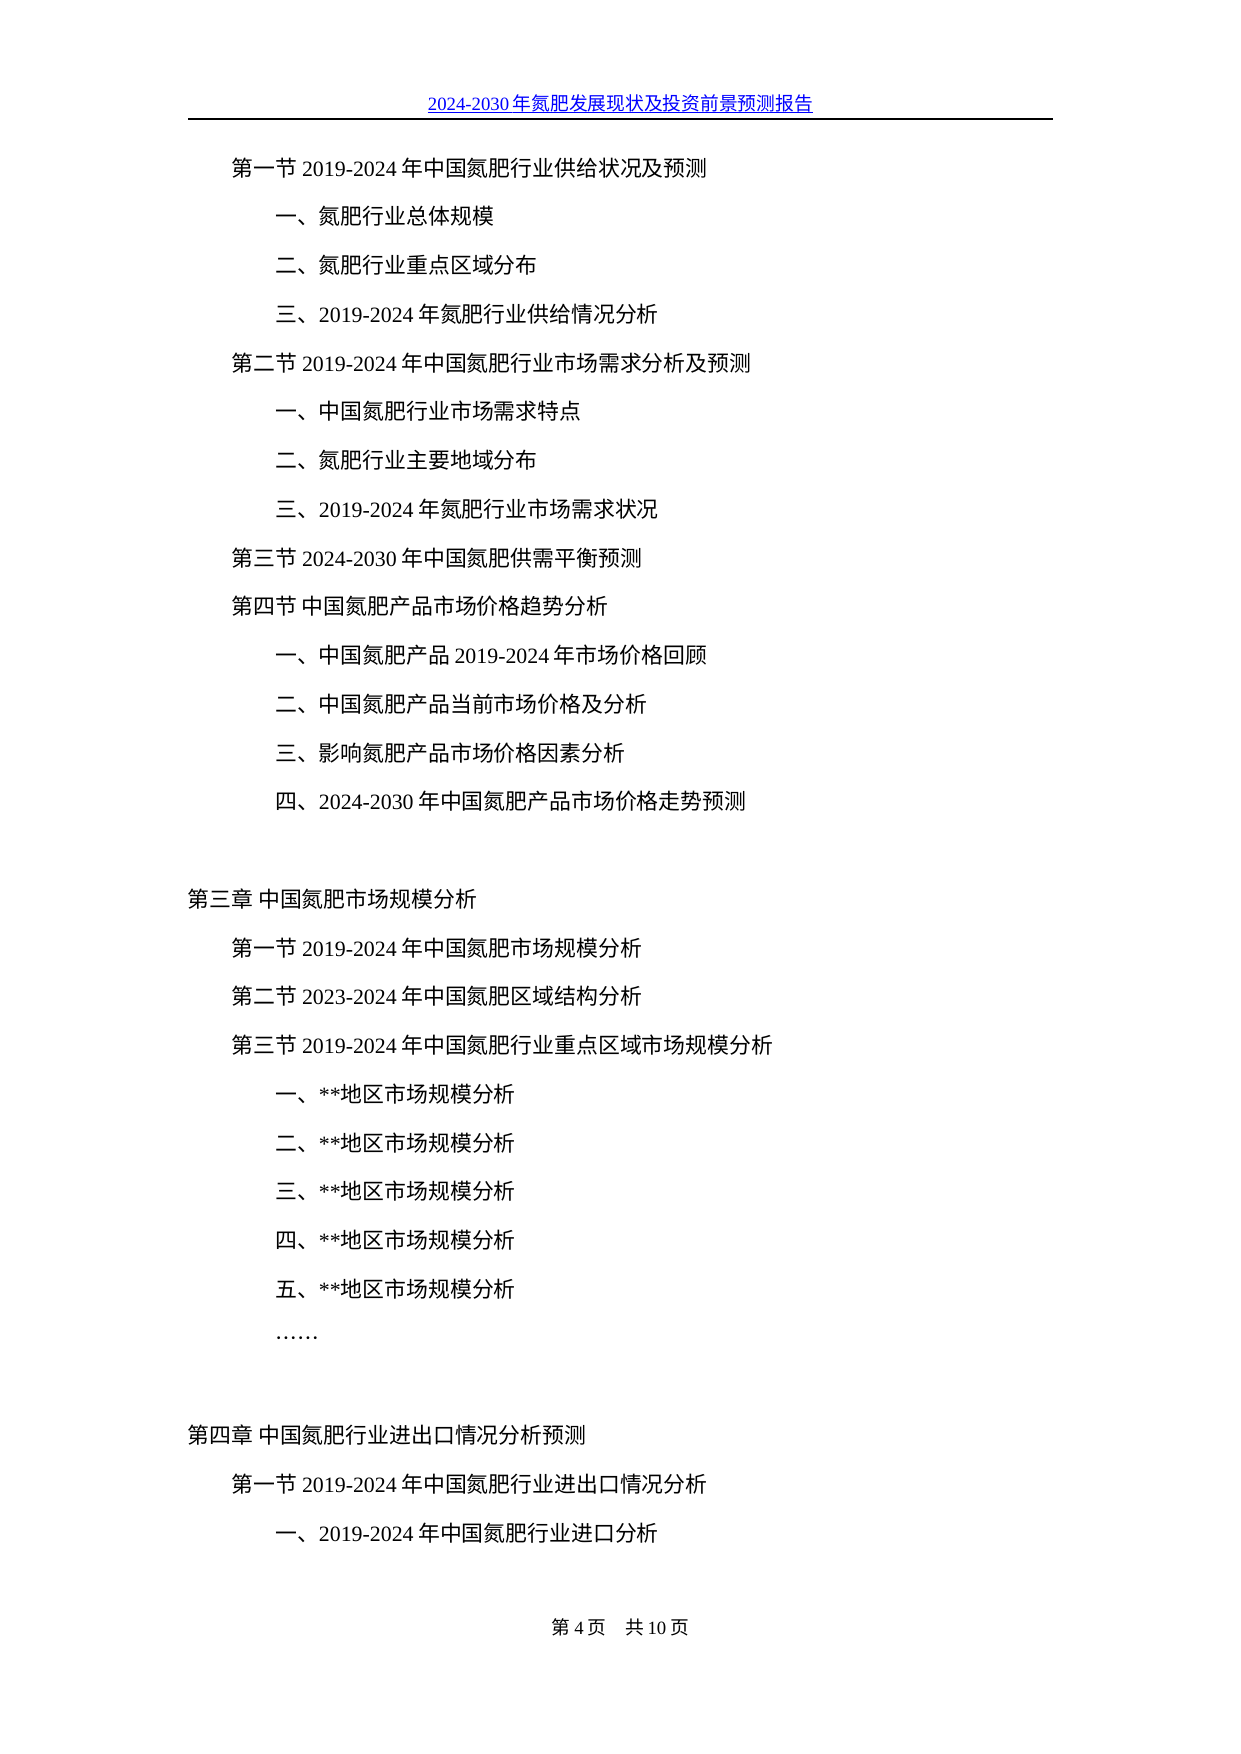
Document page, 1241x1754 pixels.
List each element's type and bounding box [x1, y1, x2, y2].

text [187, 150, 1053, 1548]
